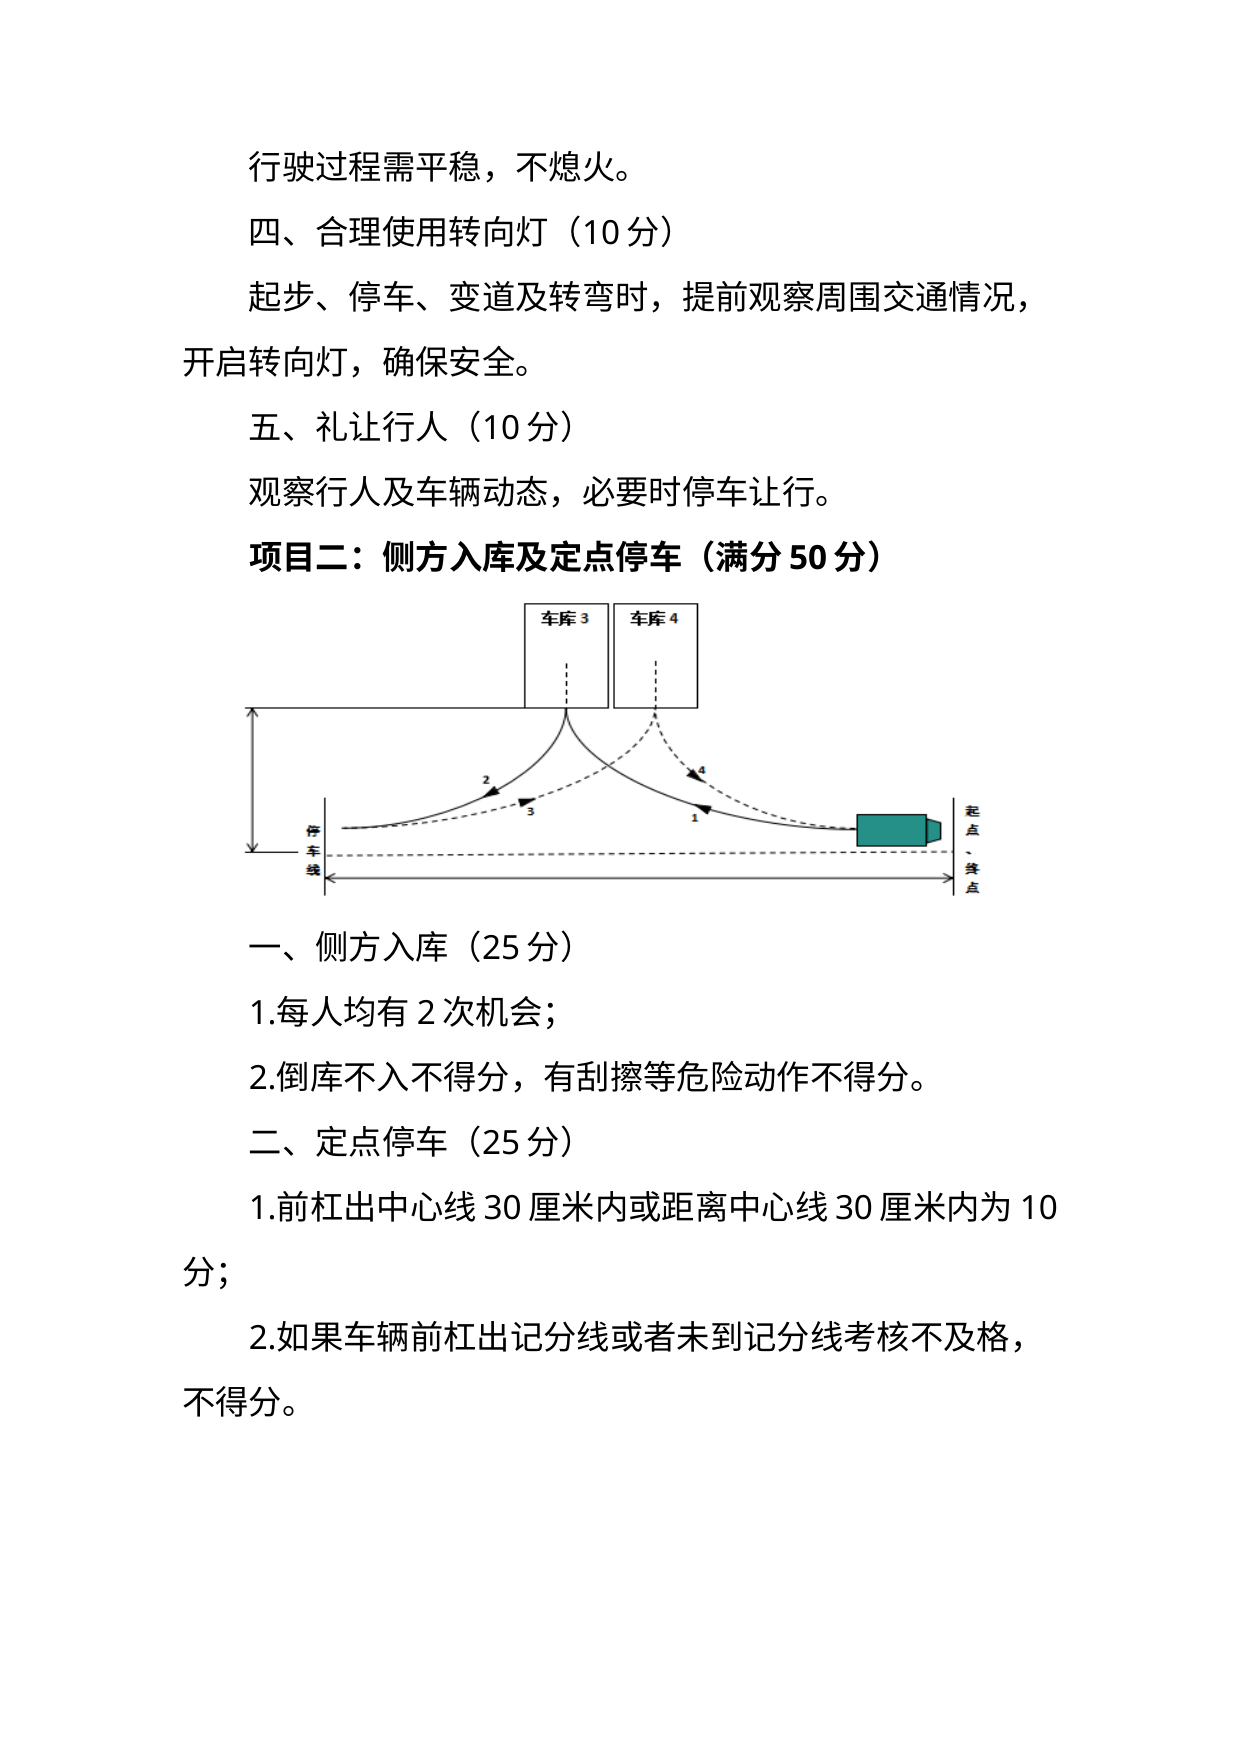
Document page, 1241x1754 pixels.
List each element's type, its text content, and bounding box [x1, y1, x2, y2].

text 行驶过程需平稳，不熄火。 [182, 132, 1058, 197]
list 1.前杠出中心线30厘米内或距离中心线30厘米内为10分； [182, 1172, 1058, 1302]
list 1.每人均有2次机会； [182, 977, 1058, 1042]
text 一、侧方入库（25分） [182, 912, 1058, 977]
list 2.如果车辆前杠出记分线或者未到记分线考核不及格，不得分。 [182, 1302, 1058, 1432]
text 项目二：侧方入库及定点停车（满分50分） [182, 522, 1058, 587]
text 观察行人及车辆动态，必要时停车让行。 [182, 457, 1058, 522]
text 四、合理使用转向灯（10分） [182, 197, 1058, 262]
list 二、定点停车（25分） [182, 1107, 1058, 1172]
picture [238, 587, 1002, 902]
text 五、礼让行人（10分） [182, 392, 1058, 457]
text 起步、停车、变道及转弯时，提前观察周围交通情况，开启转向灯，确保安全。 [182, 262, 1058, 392]
list 2.倒库不入不得分，有刮擦等危险动作不得分。 [182, 1042, 1058, 1107]
